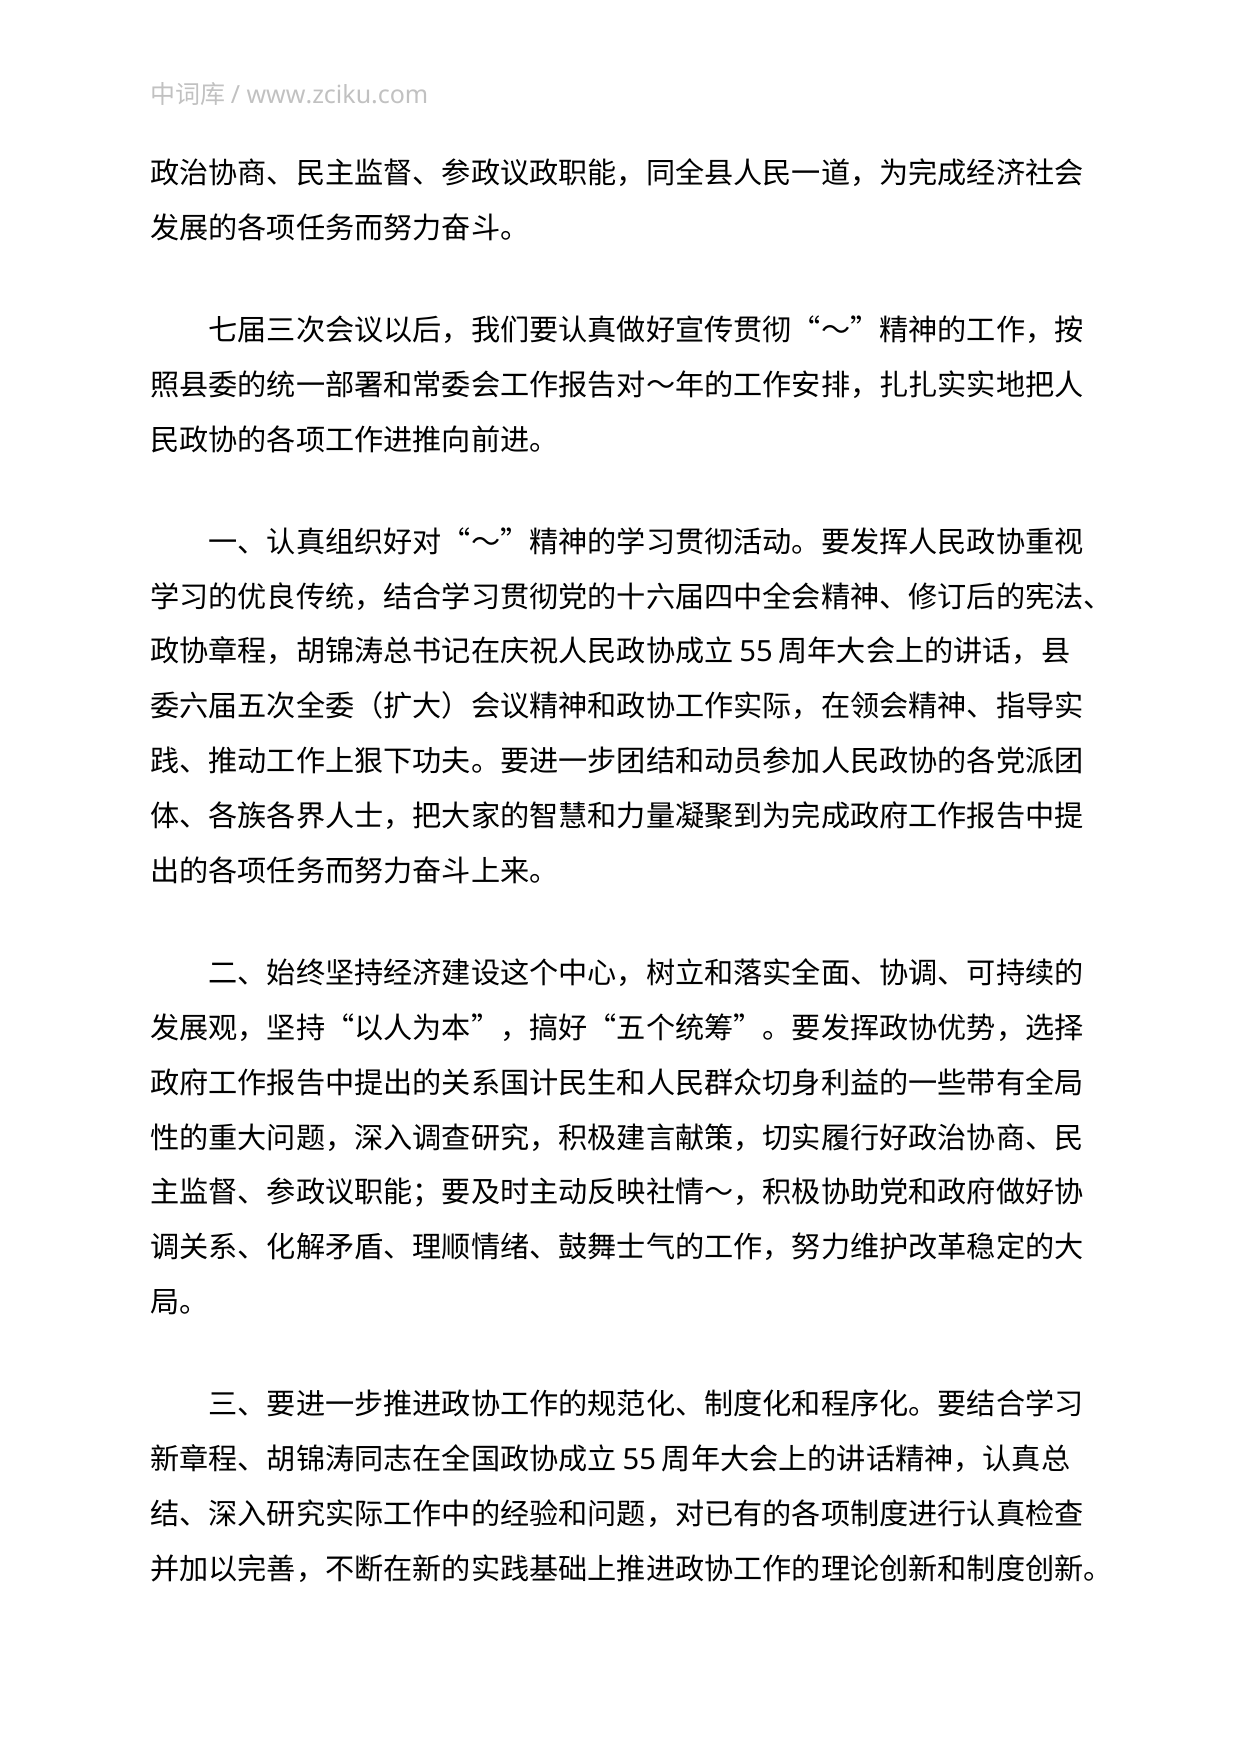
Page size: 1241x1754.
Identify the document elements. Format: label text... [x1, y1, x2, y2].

text 三、要进一步推进政协工作的规范化、制度化和程序化。要结合学习新章程、胡锦涛同志在全国政协成立55周年大会上的讲话精神，认真总结、深入研究实际工作中的经验和问题，对已有的各项制度进行认真检查并加以完善，不断在新的实践基础上推进政协工作的理论创新和制度创新。 [150, 1381, 1090, 1588]
text 一、认真组织好对“～”精神的学习贯彻活动。要发挥人民政协重视学习的优良传统，结合学习贯彻党的十六届四中全会精神、修订后的宪法、政协章程，胡锦涛总书记在庆祝人民政协成立55周年大会上的讲话，县委六届五次全委（扩大）会议精神和政协工作实际，在领会精神、指导实践、推动工作上狠下功夫。要进一步团结和动员参加人民政协的各党派团体、各族各界人士，把大家的智慧和力量凝聚到为完成政府工作报告中提出的各项任务而努力奋斗上来。 [150, 518, 1090, 890]
text 二、始终坚持经济建设这个中心，树立和落实全面、协调、可持续的发展观，坚持“以人为本”，搞好“五个统筹”。要发挥政协优势，选择政府工作报告中提出的关系国计民生和人民群众切身利益的一些带有全局性的重大问题，深入调查研究，积极建言献策，切实履行好政治协商、民主监督、参政议职能；要及时主动反映社情～，积极协助党和政府做好协调关系、化解矛盾、理顺情绪、鼓舞士气的工作，努力维护改革稳定的大局。 [150, 949, 1090, 1321]
text 七届三次会议以后，我们要认真做好宣传贯彻“～”精神的工作，按照县委的统一部署和常委会工作报告对～年的工作安排，扎扎实实地把人民政协的各项工作进推向前进。 [150, 307, 1090, 459]
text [150, 150, 1090, 247]
